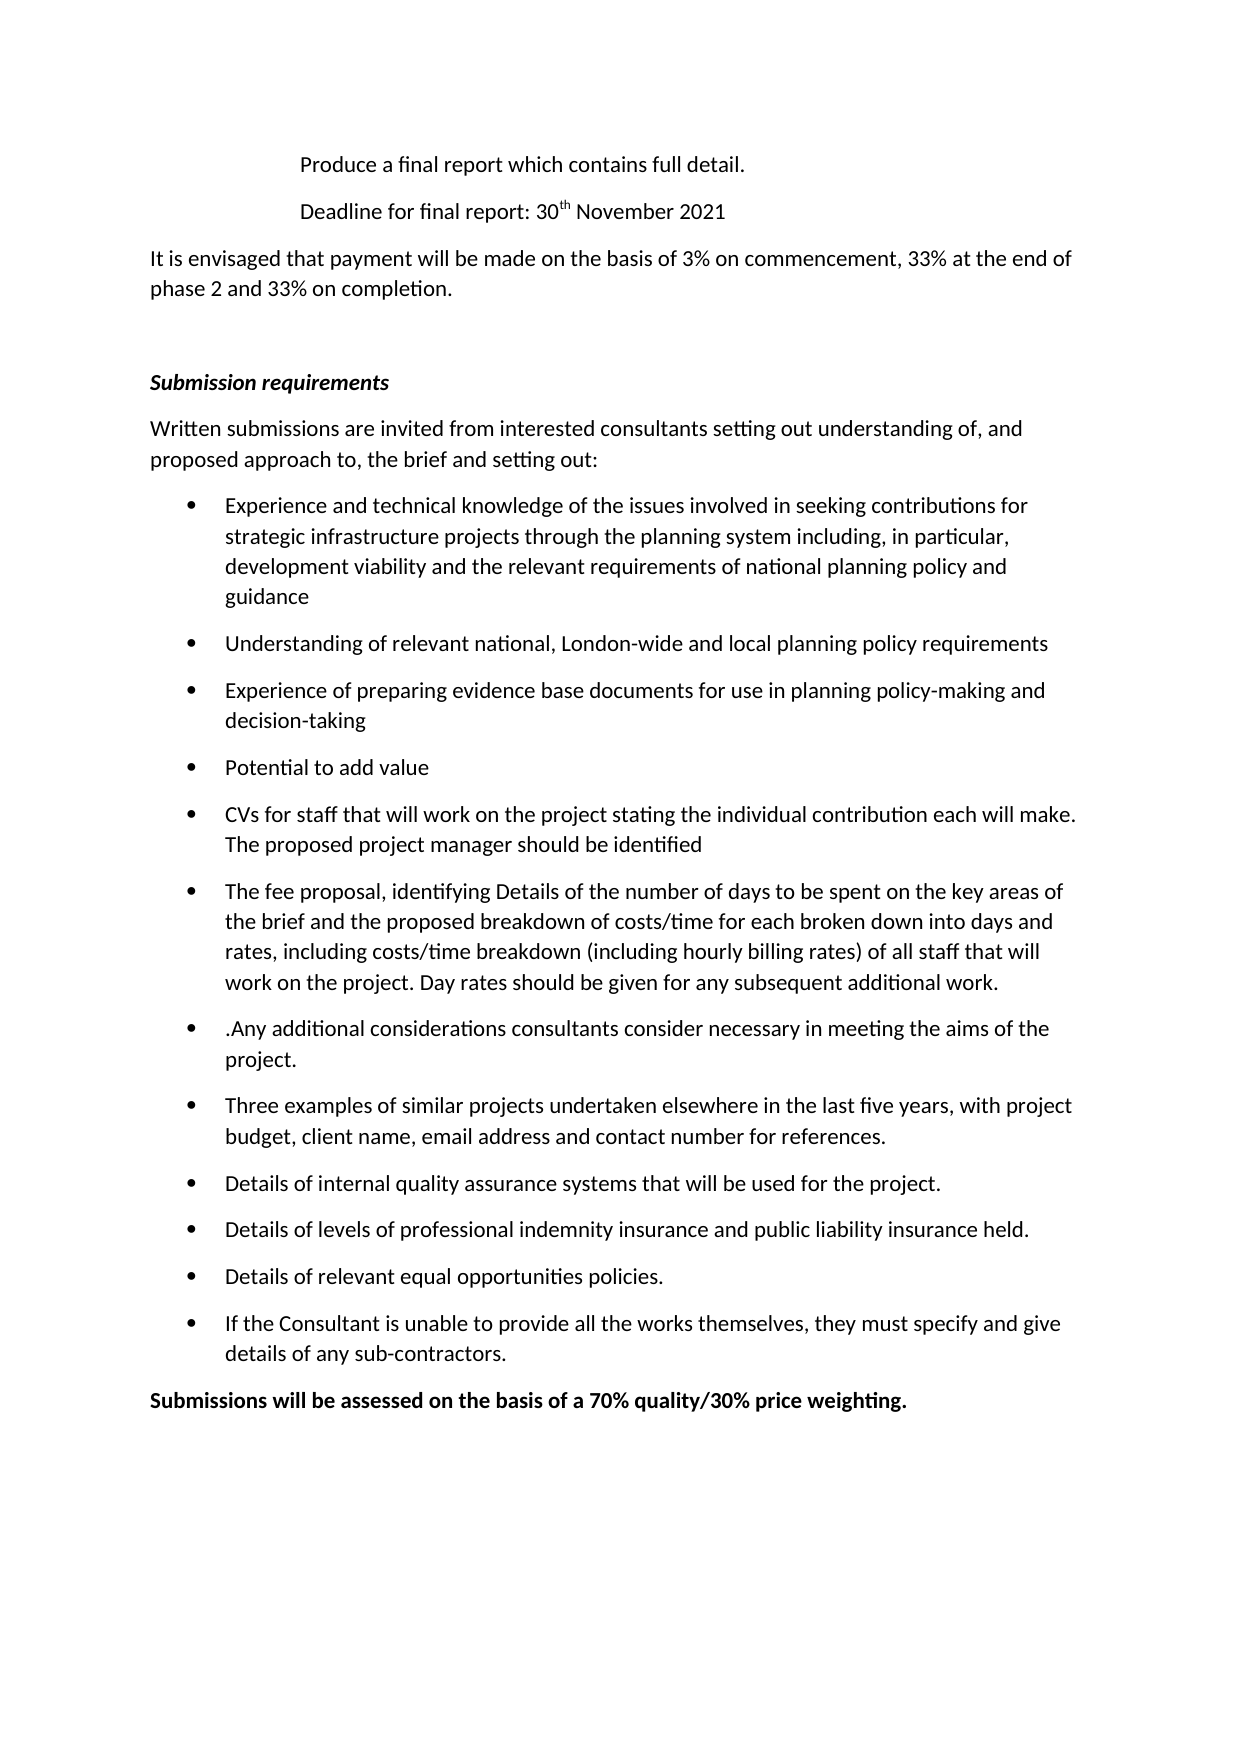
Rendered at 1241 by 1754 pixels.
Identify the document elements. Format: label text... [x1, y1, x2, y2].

list Details of levels of professional indemnity insurance and public liability insurance held. [187, 1216, 1090, 1244]
text Written submissions are invited from interested consultants setting out understanding of, and proposed approach to, the brief and setting out: [150, 414, 1090, 473]
list Experience and technical knowledge of the issues involved in seeking contributions for strategic infrastructure projects through the planning system including, in particular, development viability and the relevant requirements of national planning policy and guidance [187, 492, 1090, 610]
text Submissions will be assessed on the basis of a 70% quality/30% price weighting. [150, 1386, 1090, 1414]
list If the Consultant is unable to provide all the works themselves, they must specify and give details of any sub-contractors. [187, 1309, 1090, 1368]
list Three examples of similar projects undertaken elsewhere in the last five years, with project budget, client name, email address and contact number for references. [187, 1092, 1090, 1150]
text Submission requirements [150, 368, 1090, 396]
list CVs for staff that will work on the project stating the individual contribution each will make. The proposed project manager should be identified [187, 800, 1090, 858]
text Produce a final report which contains full detail. [262, 150, 1090, 178]
list Experience of preparing evidence base documents for use in planning policy-making and decision-taking [187, 676, 1090, 734]
list .Any additional considerations consultants consider necessary in meeting the aims of the project. [187, 1014, 1090, 1073]
list Details of internal quality assurance systems that will be used for the project. [187, 1169, 1090, 1197]
list The fee proposal, identifying Details of the number of days to be spent on the key areas of the brief and the proposed breakdown of costs/time for each broken down into days and rates, including costs/time breakdown (including hourly billing rates) of all staff that will work on the project. Day rates should be given for any subsequent additional work. [187, 877, 1090, 996]
list Understanding of relevant national, London-wide and local planning policy requirements [187, 629, 1090, 657]
text It is envisaged that payment will be made on the basis of 3% on commencement, 33% at the end of phase 2 and 33% on completion. [150, 244, 1090, 302]
list Potential to add value [187, 753, 1090, 781]
text Deadline for final report: 30th November 2021 [300, 197, 1090, 225]
list Details of relevant equal opportunities policies. [187, 1262, 1090, 1291]
